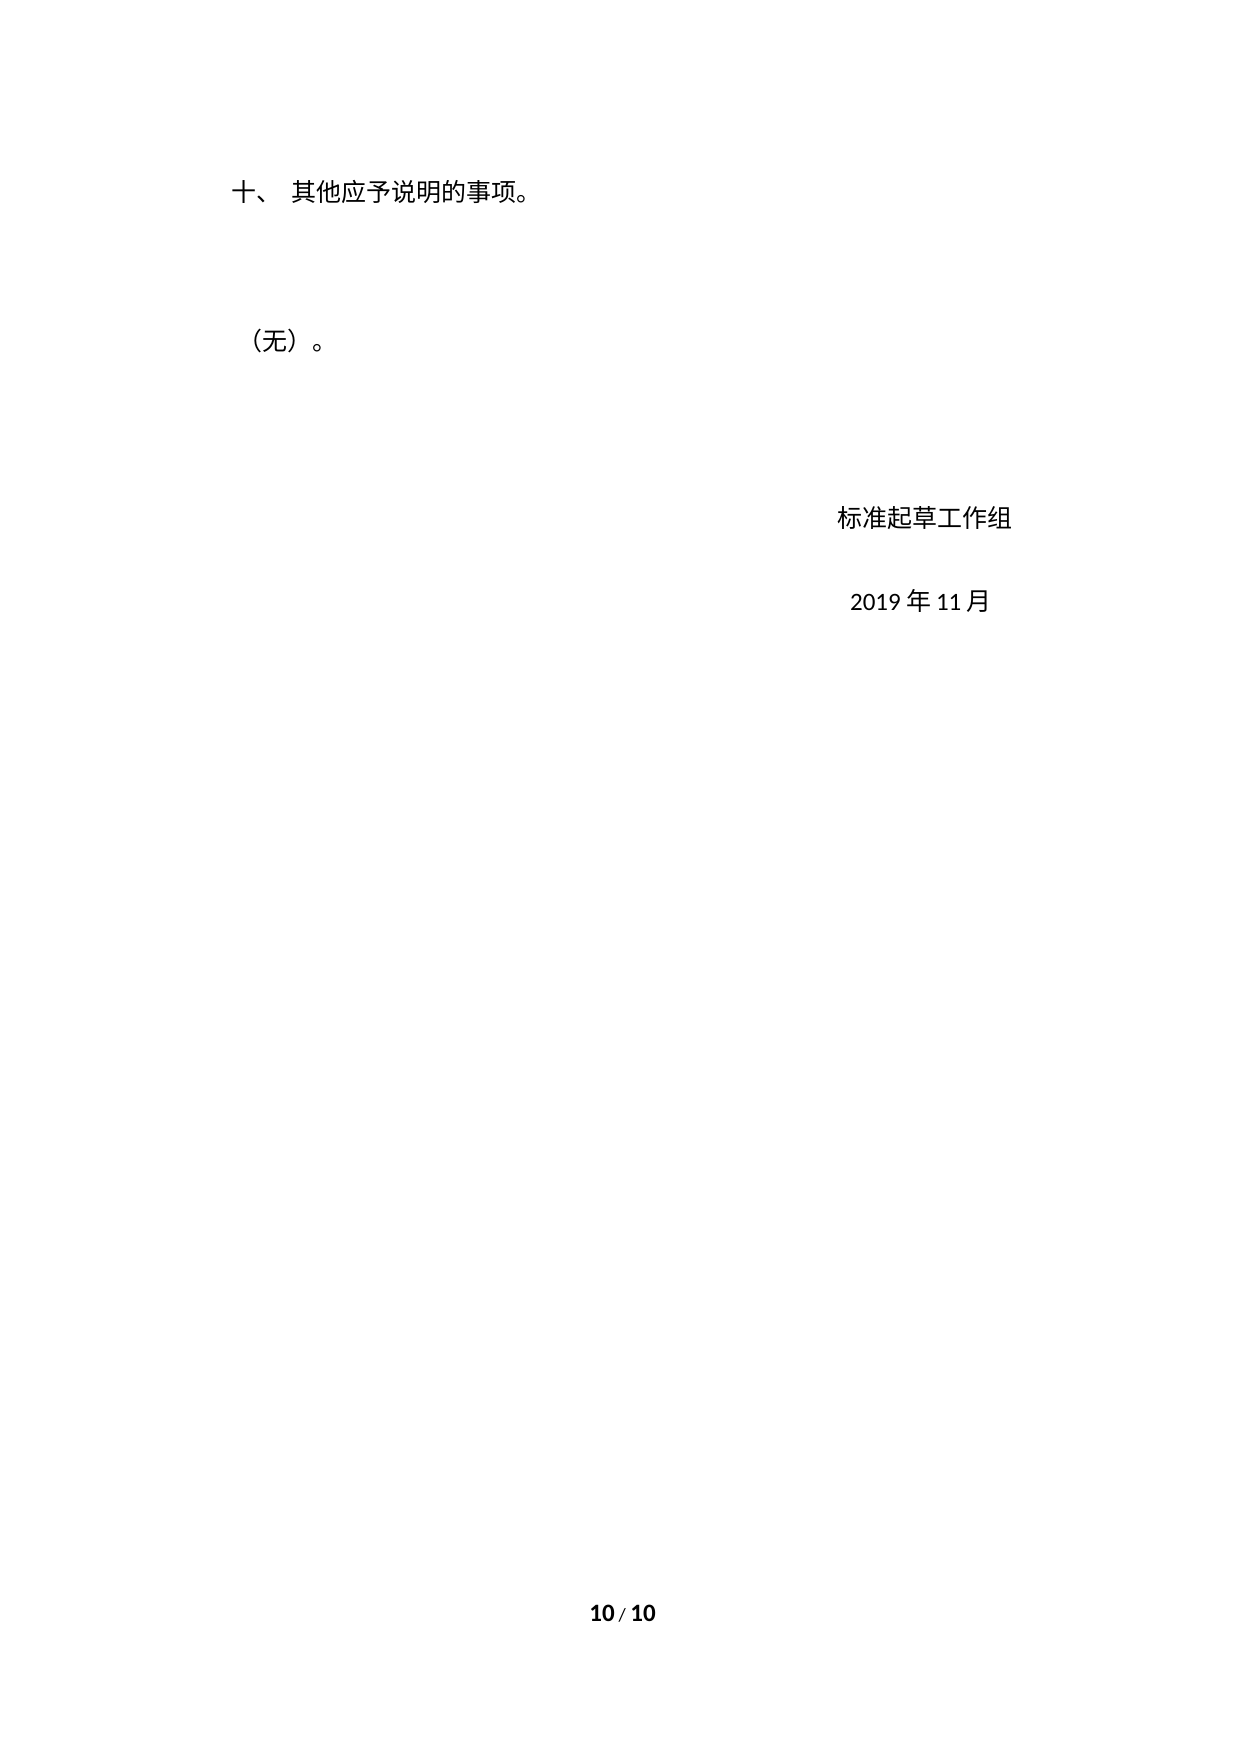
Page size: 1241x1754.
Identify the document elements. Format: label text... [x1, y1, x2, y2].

list 2019年11月 [187, 567, 1053, 632]
list 其他应予说明的事项。 [231, 158, 1053, 223]
list 标准起草工作组 [187, 484, 1053, 549]
text （无）。 [187, 307, 1053, 372]
